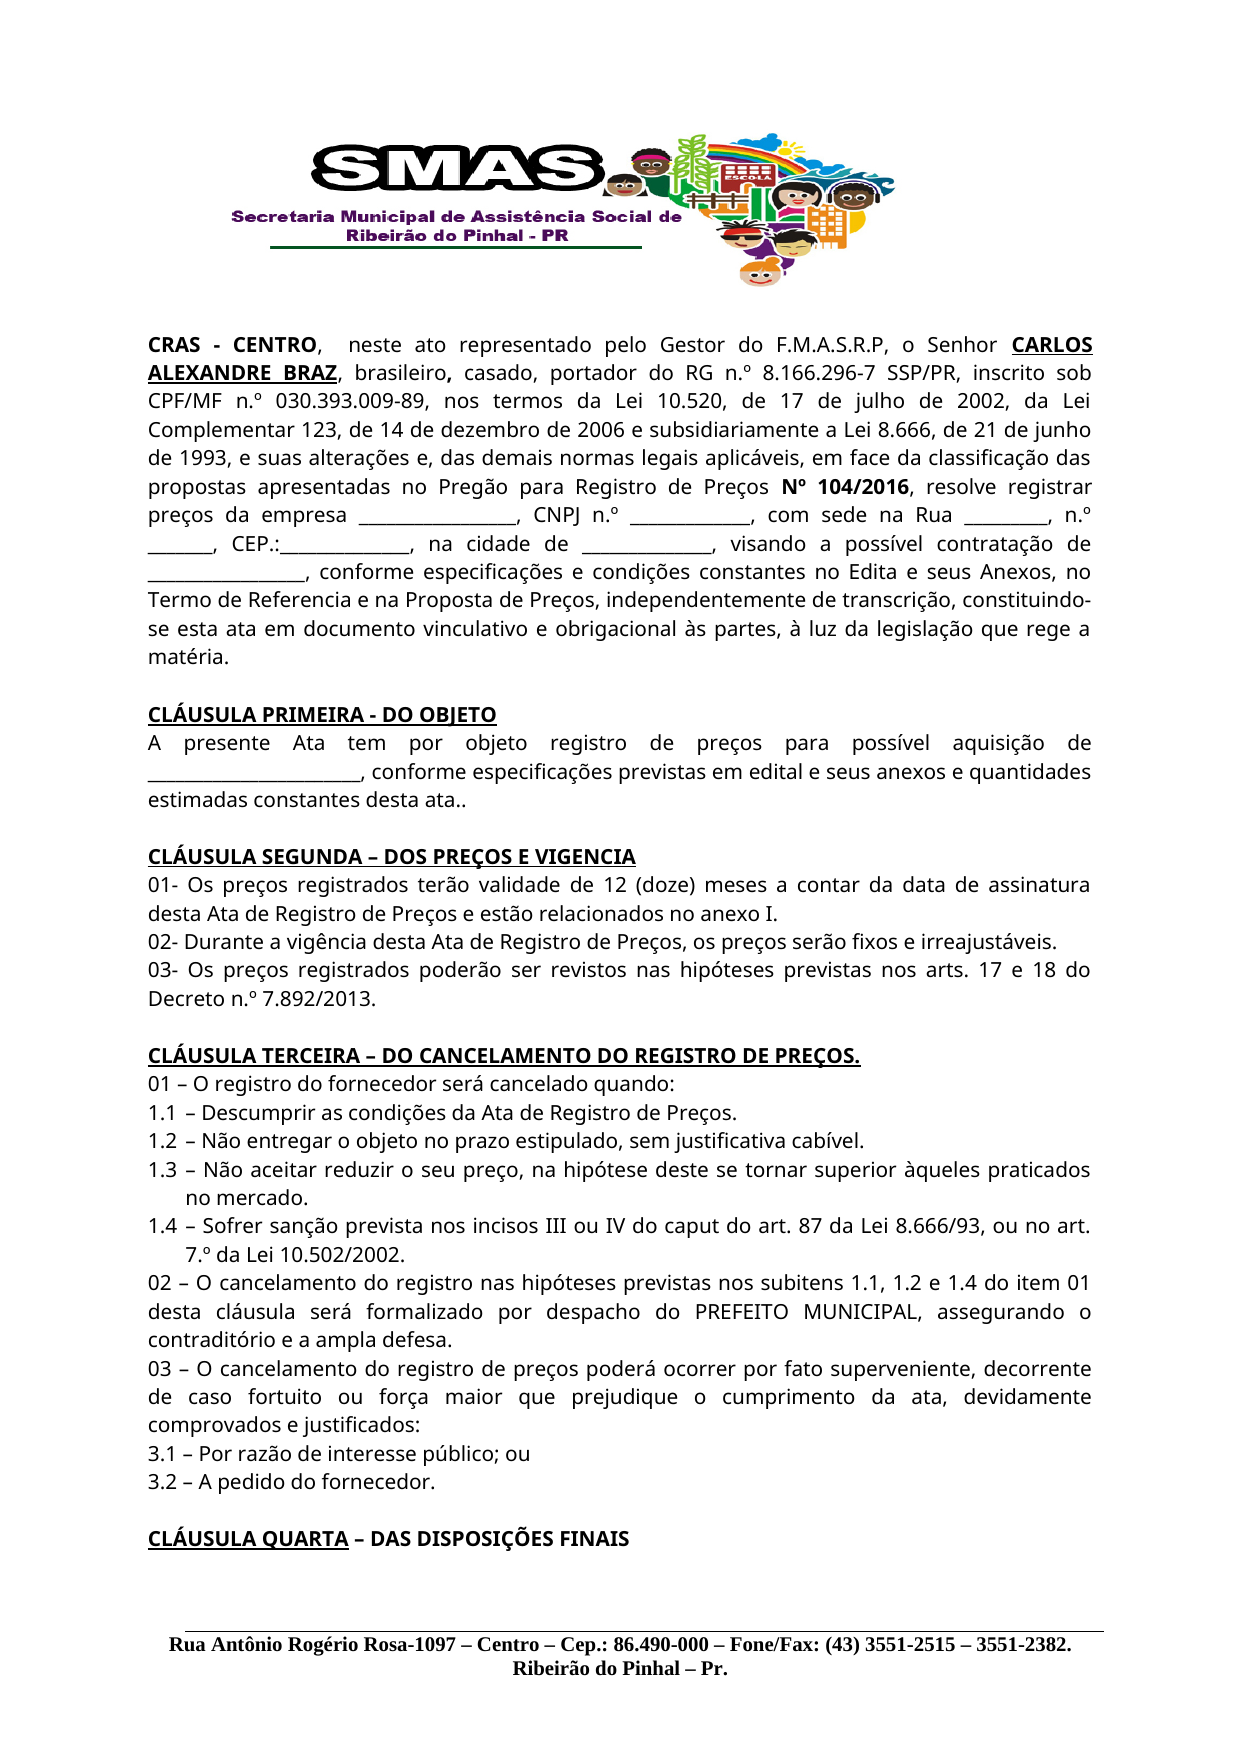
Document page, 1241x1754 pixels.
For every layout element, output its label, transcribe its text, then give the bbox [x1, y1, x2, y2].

text 01- Os preços registrados terão validade de 12 (doze) meses a contar da data de assinatura desta Ata de Registro de Preços e estão relacionados no anexo I. [148, 870, 1093, 927]
picture [205, 73, 1054, 330]
list – Não aceitar reduzir o seu preço, na hipótese deste se tornar superior àqueles praticados no mercado. [148, 1155, 1093, 1212]
list – Sofrer sanção prevista nos incisos III ou IV do caput do art. 87 da Lei 8.666/93, ou no art. 7.º da Lei 10.502/2002. [148, 1212, 1093, 1268]
text CLÁUSULA SEGUNDA – DOS PREÇOS E VIGENCIA [148, 842, 1093, 870]
text 3.2 – A pedido do fornecedor. [148, 1467, 1093, 1496]
text CLÁUSULA QUARTA – DAS DISPOSIÇÕES FINAIS [148, 1524, 1093, 1553]
list – Não entregar o objeto no prazo estipulado, sem justificativa cabível. [148, 1126, 1093, 1155]
text 03 – O cancelamento do registro de preços poderá ocorrer por fato superveniente, decorrente de caso fortuito ou força maior que prejudique o cumprimento da ata, devidamente comprovados e justificados: [148, 1354, 1093, 1439]
text 02 – O cancelamento do registro nas hipóteses previstas nos subitens 1.1, 1.2 e 1.4 do item 01 desta cláusula será formalizado por despacho do PREFEITO MUNICIPAL, assegurando o contraditório e a ampla defesa. [148, 1268, 1093, 1354]
text A presente Ata tem por objeto registro de preços para possível aquisição de _______________________, conforme especificações previstas em edital e seus anexos e quantidades estimadas constantes desta ata.. [148, 728, 1093, 814]
text 3.1 – Por razão de interesse público; ou [148, 1439, 1093, 1467]
text CLÁUSULA TERCEIRA – DO CANCELAMENTO DO REGISTRO DE PREÇOS. [148, 1041, 1093, 1069]
text 01 – O registro do fornecedor será cancelado quando: [148, 1069, 1093, 1098]
text 03- Os preços registrados poderão ser revistos nas hipóteses previstas nos arts. 17 e 18 do Decreto n.º 7.892/2013. [148, 956, 1093, 1012]
text 02- Durante a vigência desta Ata de Registro de Preços, os preços serão fixos e irreajustáveis. [148, 927, 1093, 956]
list – Descumprir as condições da Ata de Registro de Preços. [148, 1098, 1093, 1126]
text CLÁUSULA PRIMEIRA - DO OBJETO [148, 700, 1093, 728]
